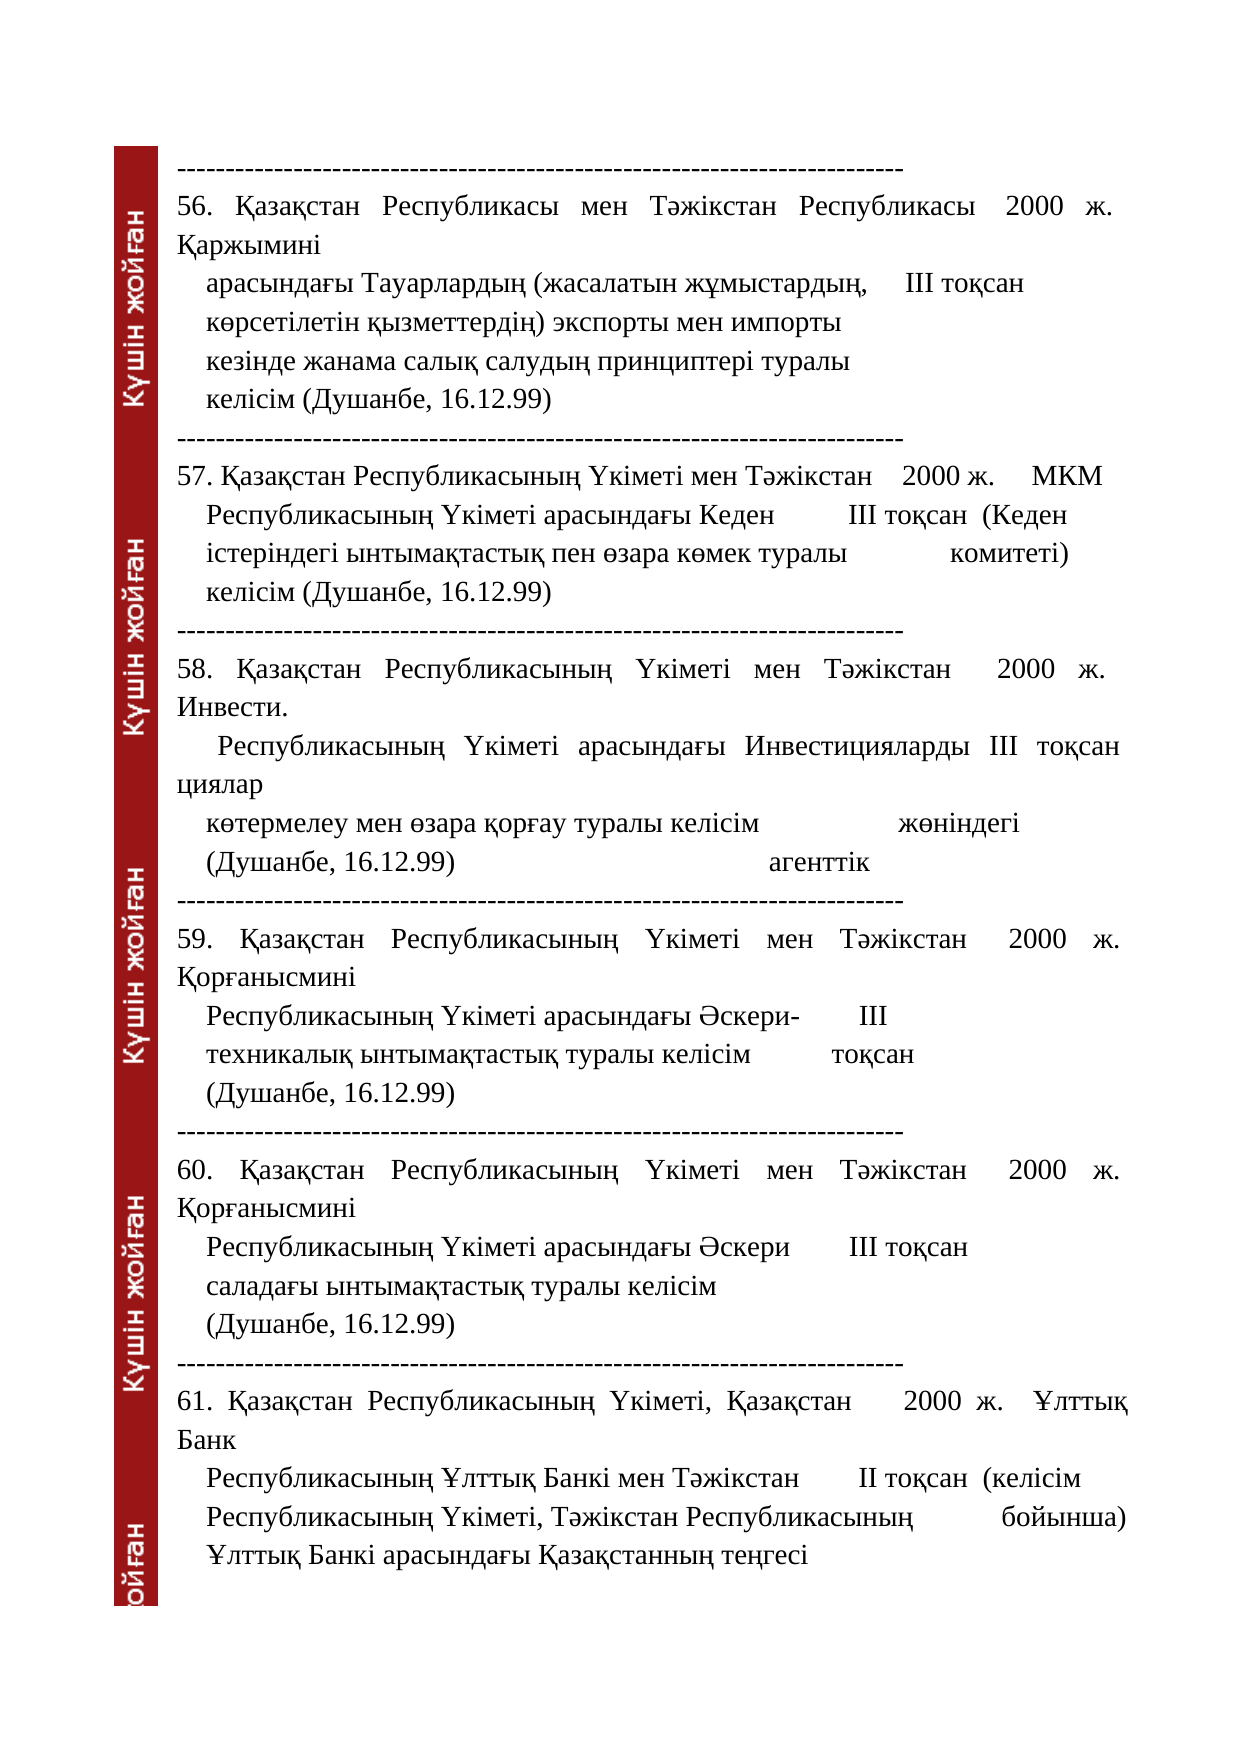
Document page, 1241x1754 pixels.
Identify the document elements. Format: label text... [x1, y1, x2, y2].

text (Душанбе, 16.12.99) агенттік [112, 844, 1128, 877]
picture [114, 993, 158, 998]
text Республикасының Үкіметі арасындағы Кеден ІІІ тоқсан (Кеден [112, 497, 1128, 530]
text 58. Қазақстан Республикасының Үкіметі мен Тәжікстан 2000 ж. Инвести. [112, 651, 1128, 723]
picture [114, 1532, 158, 1537]
text Республикасының Ұлттық Банкі мен Тәжікстан ІІ тоқсан (келісім [112, 1460, 1128, 1494]
picture [114, 839, 158, 844]
picture [114, 1108, 158, 1113]
picture [114, 1070, 158, 1075]
picture [114, 261, 158, 266]
text кезінде жанама салық салудың принциптері туралы [112, 343, 1128, 376]
picture [114, 569, 158, 574]
picture [114, 530, 158, 535]
text 56. Қазақстан Республикасы мен Тәжікстан Республикасы 2000 ж. Қаржымині [112, 188, 1128, 261]
text (Душанбе, 16.12.99) [112, 1075, 1128, 1108]
text келісім (Душанбе, 16.12.99) [112, 381, 1128, 415]
text саладағы ынтымақтастық туралы келісім [112, 1268, 1128, 1301]
text (Душанбе, 16.12.99) [112, 1306, 1128, 1340]
text техникалық ынтымақтастық туралы келісім тоқсан [112, 1036, 1128, 1070]
picture [114, 1340, 158, 1345]
text келісім (Душанбе, 16.12.99) [112, 574, 1128, 607]
text 60. Қазақстан Республикасының Үкіметі мен Тәжікстан 2000 ж. Қорғанысмині [112, 1152, 1128, 1224]
text арасындағы Тауарлардың (жасалатын жұмыстардың, ІІІ тоқсан [112, 266, 1128, 299]
text Республикасының Үкіметі арасындағы Әскери- ІІІ [112, 998, 1128, 1031]
text --------------------------------------------------------------------------- [112, 420, 1128, 453]
picture [114, 492, 158, 497]
picture [114, 415, 158, 420]
text --------------------------------------------------------------------------- [112, 882, 1128, 916]
picture [114, 1378, 158, 1383]
text 59. Қазақстан Республикасының Үкіметі мен Тәжікстан 2000 ж. Қорғанысмині [112, 921, 1128, 993]
text --------------------------------------------------------------------------- [112, 1345, 1128, 1378]
text Республикасының Үкіметі, Тәжікстан Республикасының бойынша) [112, 1499, 1128, 1532]
picture [114, 453, 158, 458]
text 57. Қазақстан Республикасының Үкіметі мен Тәжікстан 2000 ж. МКМ [112, 458, 1128, 492]
text Республикасының Үкіметі арасындағы Әскери ІІІ тоқсан [112, 1229, 1128, 1263]
text --------------------------------------------------------------------------- [112, 1113, 1128, 1147]
text көтермелеу мен өзара қорғау туралы келісім жөніндегі [112, 805, 1128, 839]
picture [114, 183, 158, 188]
picture [114, 299, 158, 304]
picture [114, 1455, 158, 1460]
picture [114, 800, 158, 805]
picture [114, 646, 158, 651]
picture [114, 607, 158, 612]
picture [114, 1224, 158, 1229]
picture [114, 1301, 158, 1306]
picture [114, 723, 158, 728]
picture [114, 1031, 158, 1036]
picture [114, 1494, 158, 1499]
text істеріндегі ынтымақтастық пен өзара көмек туралы комитеті) [112, 535, 1128, 569]
picture [114, 338, 158, 343]
picture [114, 877, 158, 882]
picture [114, 146, 158, 150]
text Республикасының Үкіметі арасындағы Инвестицияларды ІІІ тоқсан циялар [112, 728, 1128, 800]
picture [114, 1263, 158, 1268]
text 61. Қазақстан Республикасының Үкіметі, Қазақстан 2000 ж. Ұлттық Банк [112, 1383, 1128, 1455]
text көрсетілетін қызметтердің) экспорты мен импорты [112, 304, 1128, 338]
text --------------------------------------------------------------------------- [112, 150, 1128, 183]
picture [114, 376, 158, 381]
picture [114, 916, 158, 921]
text Ұлттық Банкі арасындағы Қазақстанның теңгесі [112, 1537, 1128, 1571]
text --------------------------------------------------------------------------- [112, 612, 1128, 646]
picture [114, 1147, 158, 1152]
picture [114, 1571, 158, 1606]
